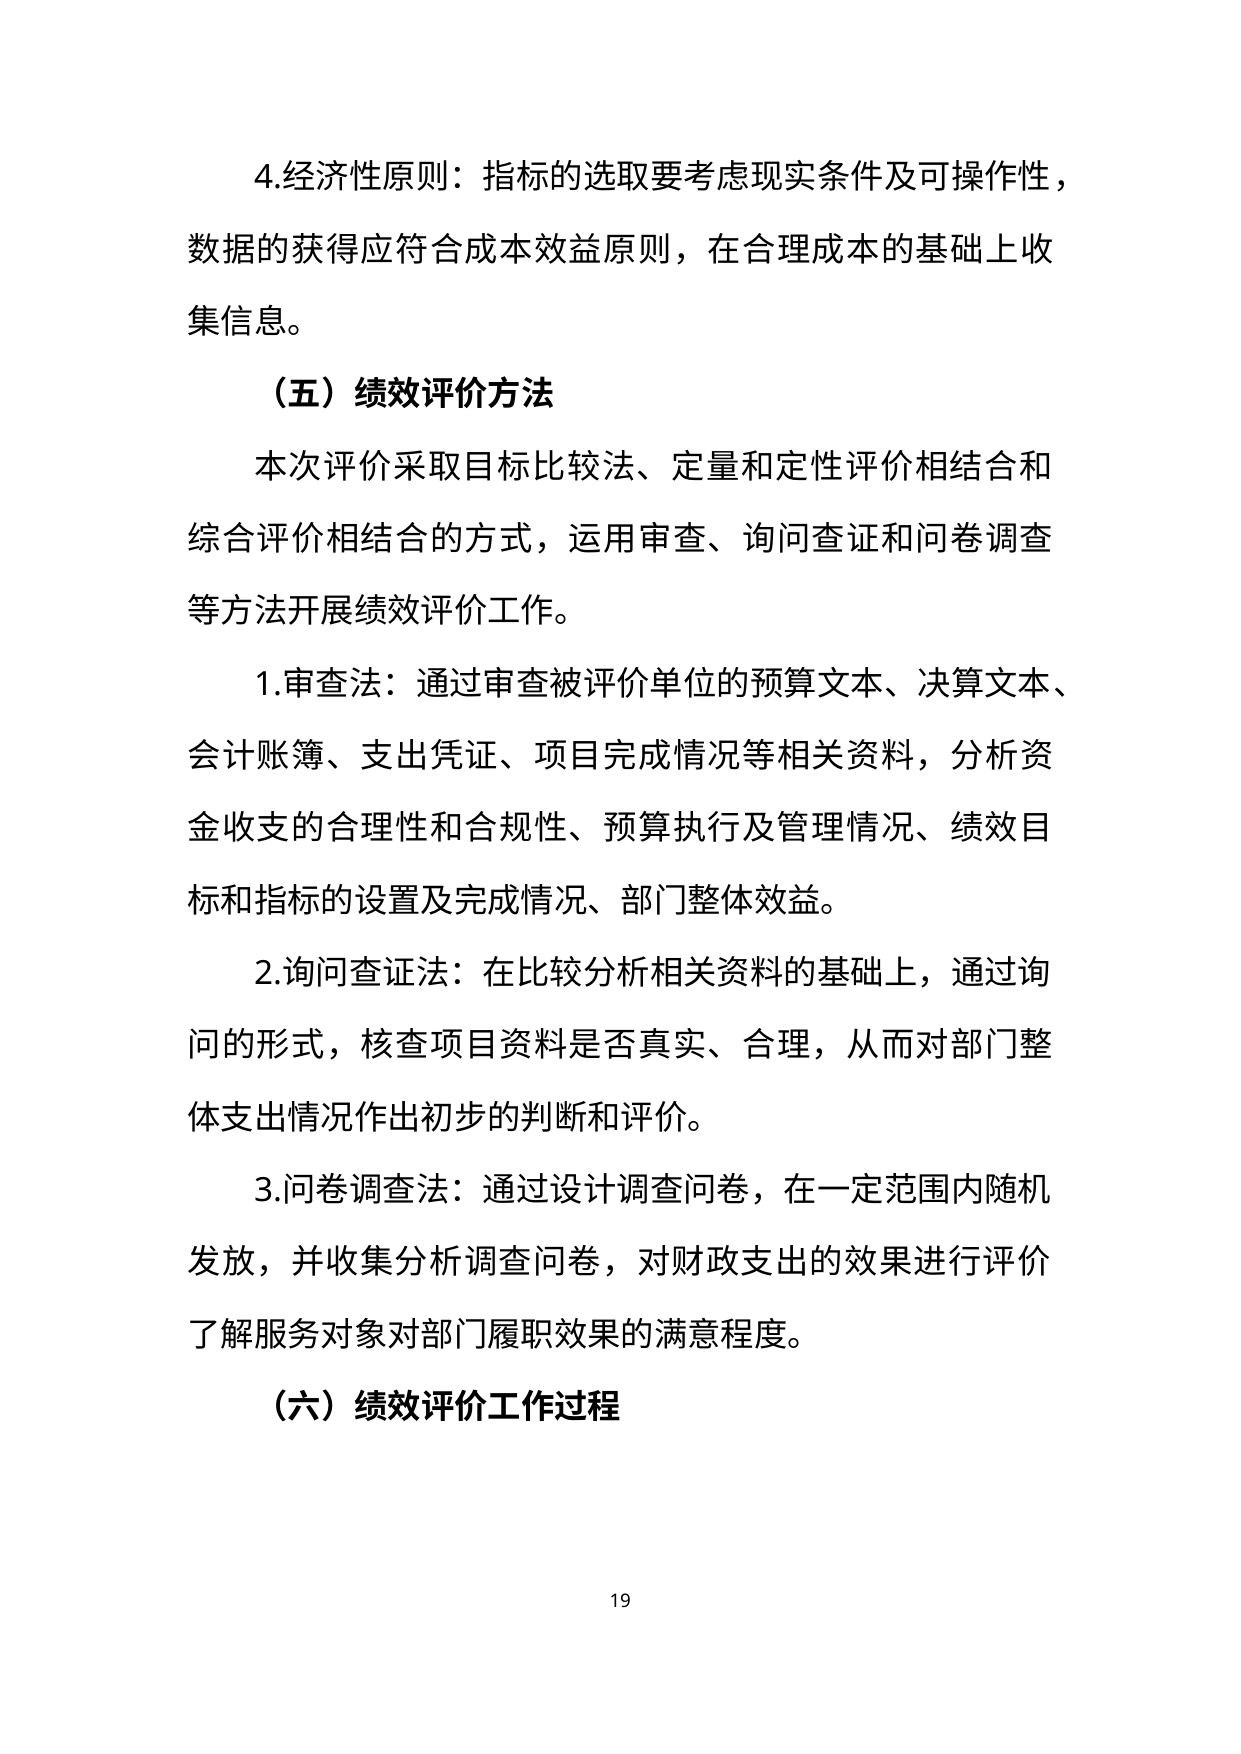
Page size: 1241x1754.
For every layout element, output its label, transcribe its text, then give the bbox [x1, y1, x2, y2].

text 本次评价采取目标比较法、定量和定性评价相结合和综合评价相结合的方式，运用审查、询问查证和问卷调查等方法开展绩效评价工作。 [187, 439, 1053, 632]
text 3.问卷调查法：通过设计调查问卷，在一定范围内随机发放，并收集分析调查问卷，对财政支出的效果进行评价，了解服务对象对部门履职效果的满意程度。 [187, 1163, 1053, 1356]
text 1.审查法：通过审查被评价单位的预算文本、决算文本、会计账簿、支出凭证、项目完成情况等相关资料，分析资金收支的合理性和合规性、预算执行及管理情况、绩效目标和指标的设置及完成情况、部门整体效益。 [187, 656, 1053, 922]
text 2.询问查证法：在比较分析相关资料的基础上，通过询问的形式，核查项目资料是否真实、合理，从而对部门整体支出情况作出初步的判断和评价。 [187, 946, 1053, 1139]
text （六）绩效评价工作过程 [187, 1380, 1053, 1428]
text 4.经济性原则：指标的选取要考虑现实条件及可操作性，数据的获得应符合成本效益原则，在合理成本的基础上收集信息。 [187, 150, 1053, 343]
subtitle （五）绩效评价方法 [187, 367, 1053, 415]
